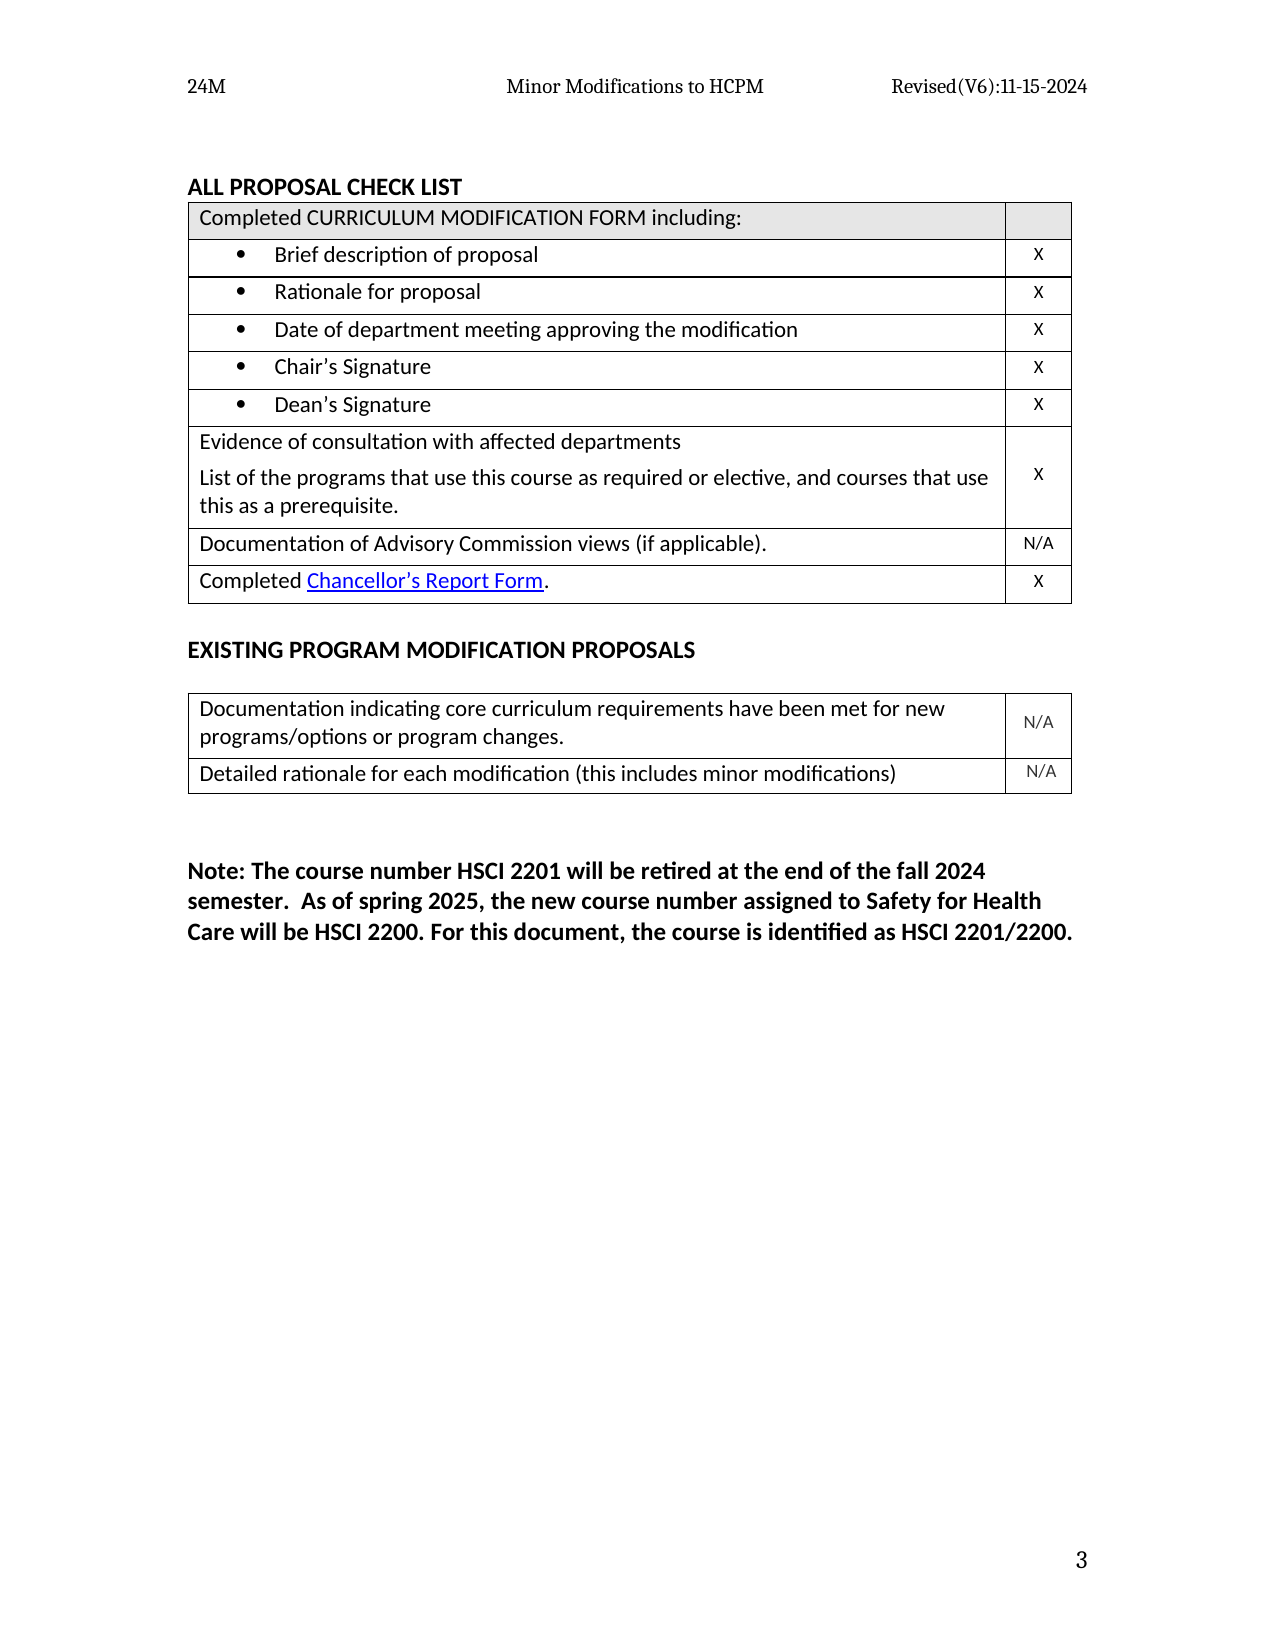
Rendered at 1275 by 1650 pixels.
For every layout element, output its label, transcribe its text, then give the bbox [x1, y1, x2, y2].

table_cell Brief description of proposal [189, 240, 1005, 276]
table_cell X [1006, 240, 1071, 276]
table_cell X [1006, 278, 1071, 314]
table_cell X [1006, 315, 1071, 351]
table_cell X [1006, 427, 1071, 528]
table_header [1006, 203, 1071, 239]
table_cell X [1006, 352, 1071, 389]
table_cell Date of department meeting approving the modification [189, 315, 1005, 351]
table_cell Detailed rationale for each modification (this includes minor modifications) [189, 759, 1005, 793]
table_cell Chair’s Signature [189, 352, 1005, 389]
text ALL PROPOSAL CHECK LIST [187, 171, 1087, 202]
table_cell Dean’s Signature [189, 390, 1005, 426]
table_cell Completed Chancellor’s Report Form. [189, 566, 1005, 603]
table_cell Rationale for proposal [189, 278, 1005, 314]
table_cell Documentation of Advisory Commission views (if applicable). [189, 529, 1005, 565]
table_cell X [1006, 390, 1071, 426]
table_header N/A [1006, 694, 1071, 758]
table_cell X [1006, 566, 1071, 603]
text Note: The course number HSCI 2201 will be retired at the end of the fall 2024 semester. As of spring 2025, the new course number assigned to Safety for Health Care will be HSCI 2200. For this document, the course is identified as HSCI 2201/2200. [187, 855, 1087, 946]
text EXISTING PROGRAM MODIFICATION PROPOSALS [187, 634, 1087, 665]
table_cell N/A [1006, 529, 1071, 565]
table_cell Evidence of consultation with affected departments List of the programs that use this course as required or elective, and courses that use this as a prerequisite. [189, 427, 1005, 528]
table_cell N/A [1006, 759, 1071, 793]
table_header Completed CURRICULUM MODIFICATION FORM including: [189, 203, 1005, 239]
table_header Documentation indicating core curriculum requirements have been met for new programs/options or program changes. [189, 694, 1005, 758]
